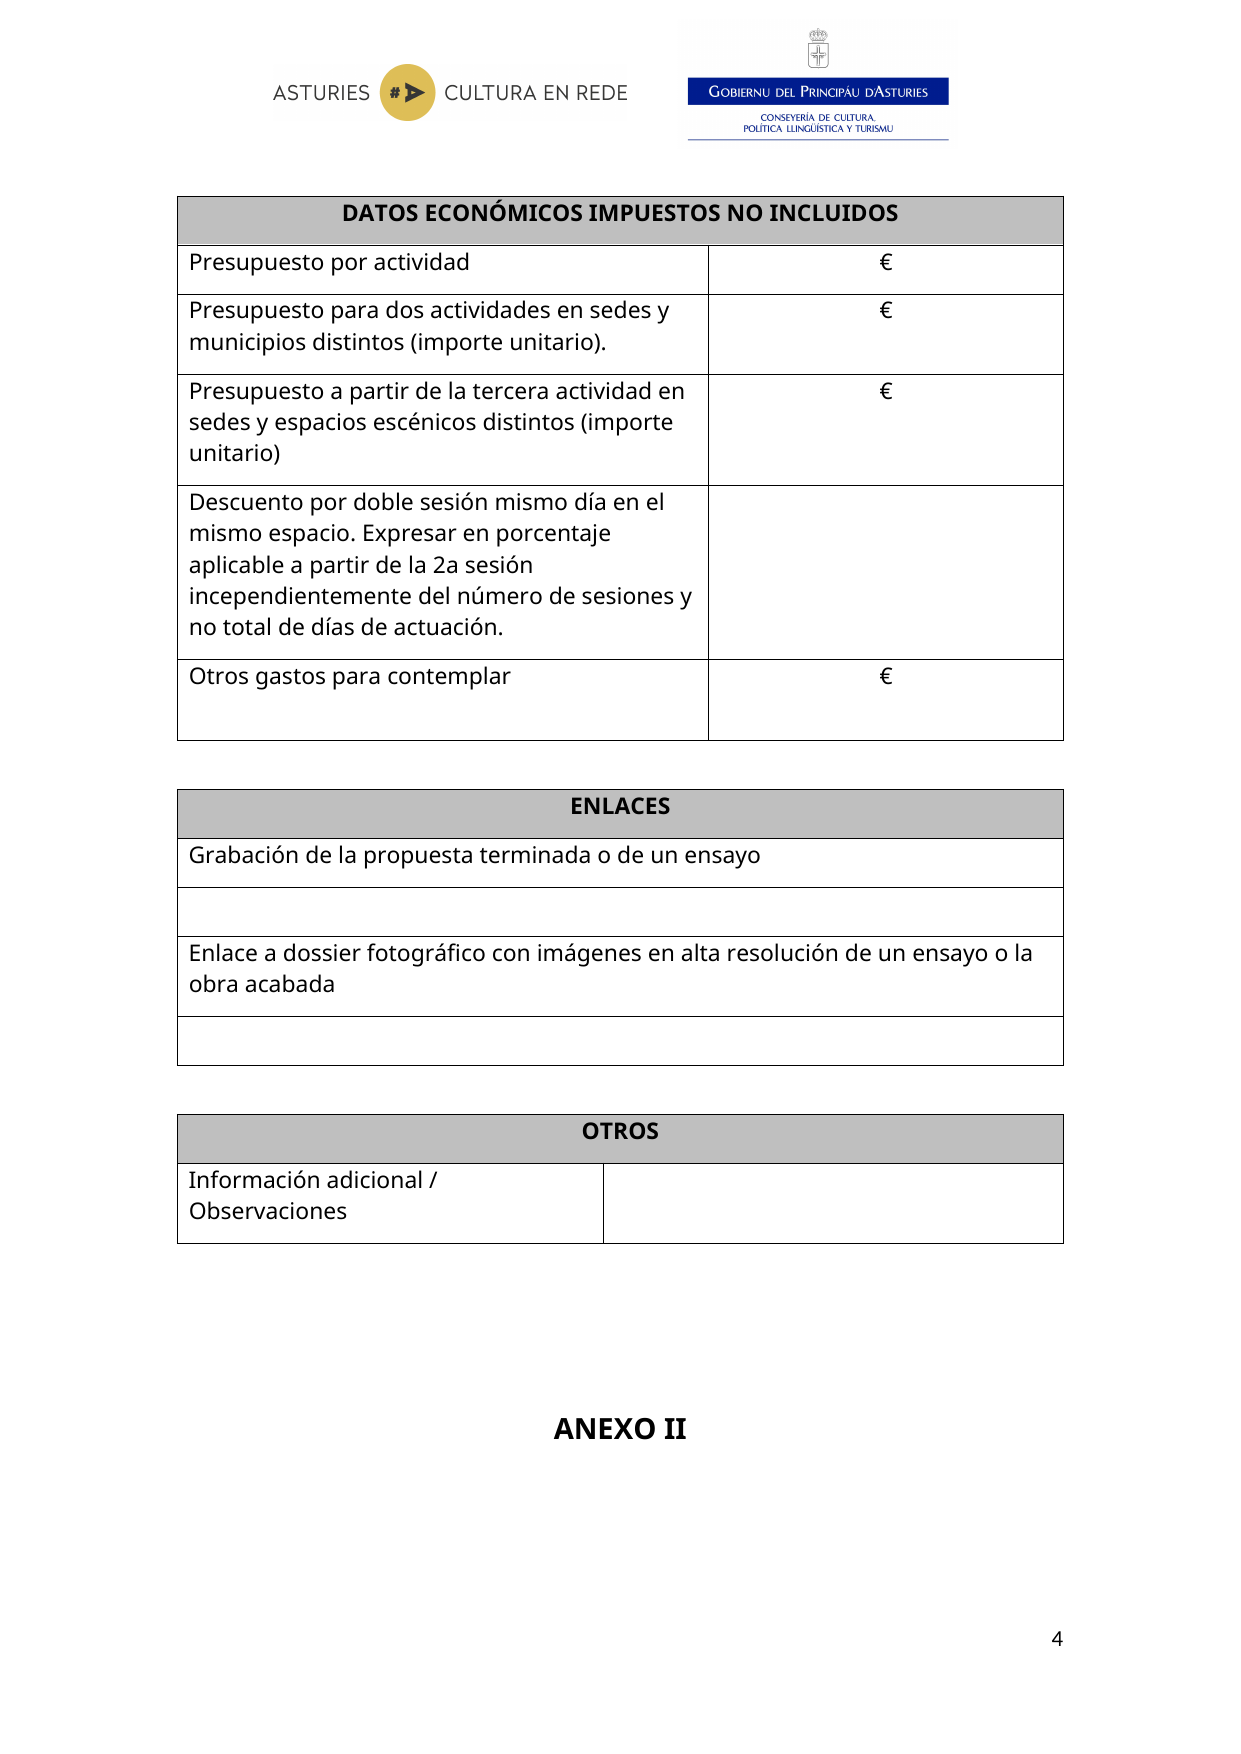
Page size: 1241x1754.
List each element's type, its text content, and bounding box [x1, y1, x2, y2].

table_cell [604, 1164, 1063, 1243]
table_cell Presupuesto por actividad [178, 246, 708, 293]
table_header ENLACES [178, 790, 1063, 838]
table_cell Presupuesto a partir de la tercera actividad en sedes y espacios escénicos distintos (importe unitario) [178, 375, 708, 485]
text ANEXO II [177, 1408, 1063, 1448]
table_cell Presupuesto para dos actividades en sedes y municipios distintos (importe unitario). [178, 295, 708, 374]
table_cell Información adicional / Observaciones [178, 1164, 603, 1243]
table_cell [178, 888, 1063, 936]
table_cell Grabación de la propuesta terminada o de un ensayo [178, 839, 1063, 887]
picture [677, 19, 958, 149]
table_cell Enlace a dossier fotográfico con imágenes en alta resolución de un ensayo o la obra acabada [178, 937, 1063, 1016]
table_header DATOS ECONÓMICOS IMPUESTOS NO INCLUIDOS [178, 197, 1063, 244]
table_cell [709, 486, 1063, 659]
picture [273, 64, 627, 121]
table_header OTROS [178, 1115, 1063, 1163]
table_cell € [709, 295, 1063, 374]
table_cell [178, 1017, 1063, 1065]
table_cell € [709, 246, 1063, 293]
table_cell € [709, 660, 1063, 740]
table_cell Descuento por doble sesión mismo día en el mismo espacio. Expresar en porcentaje aplicable a partir de la 2a sesión incependientemente del número de sesiones y no total de días de actuación. [178, 486, 708, 659]
table_cell Otros gastos para contemplar [178, 660, 708, 740]
table_cell € [709, 375, 1063, 485]
